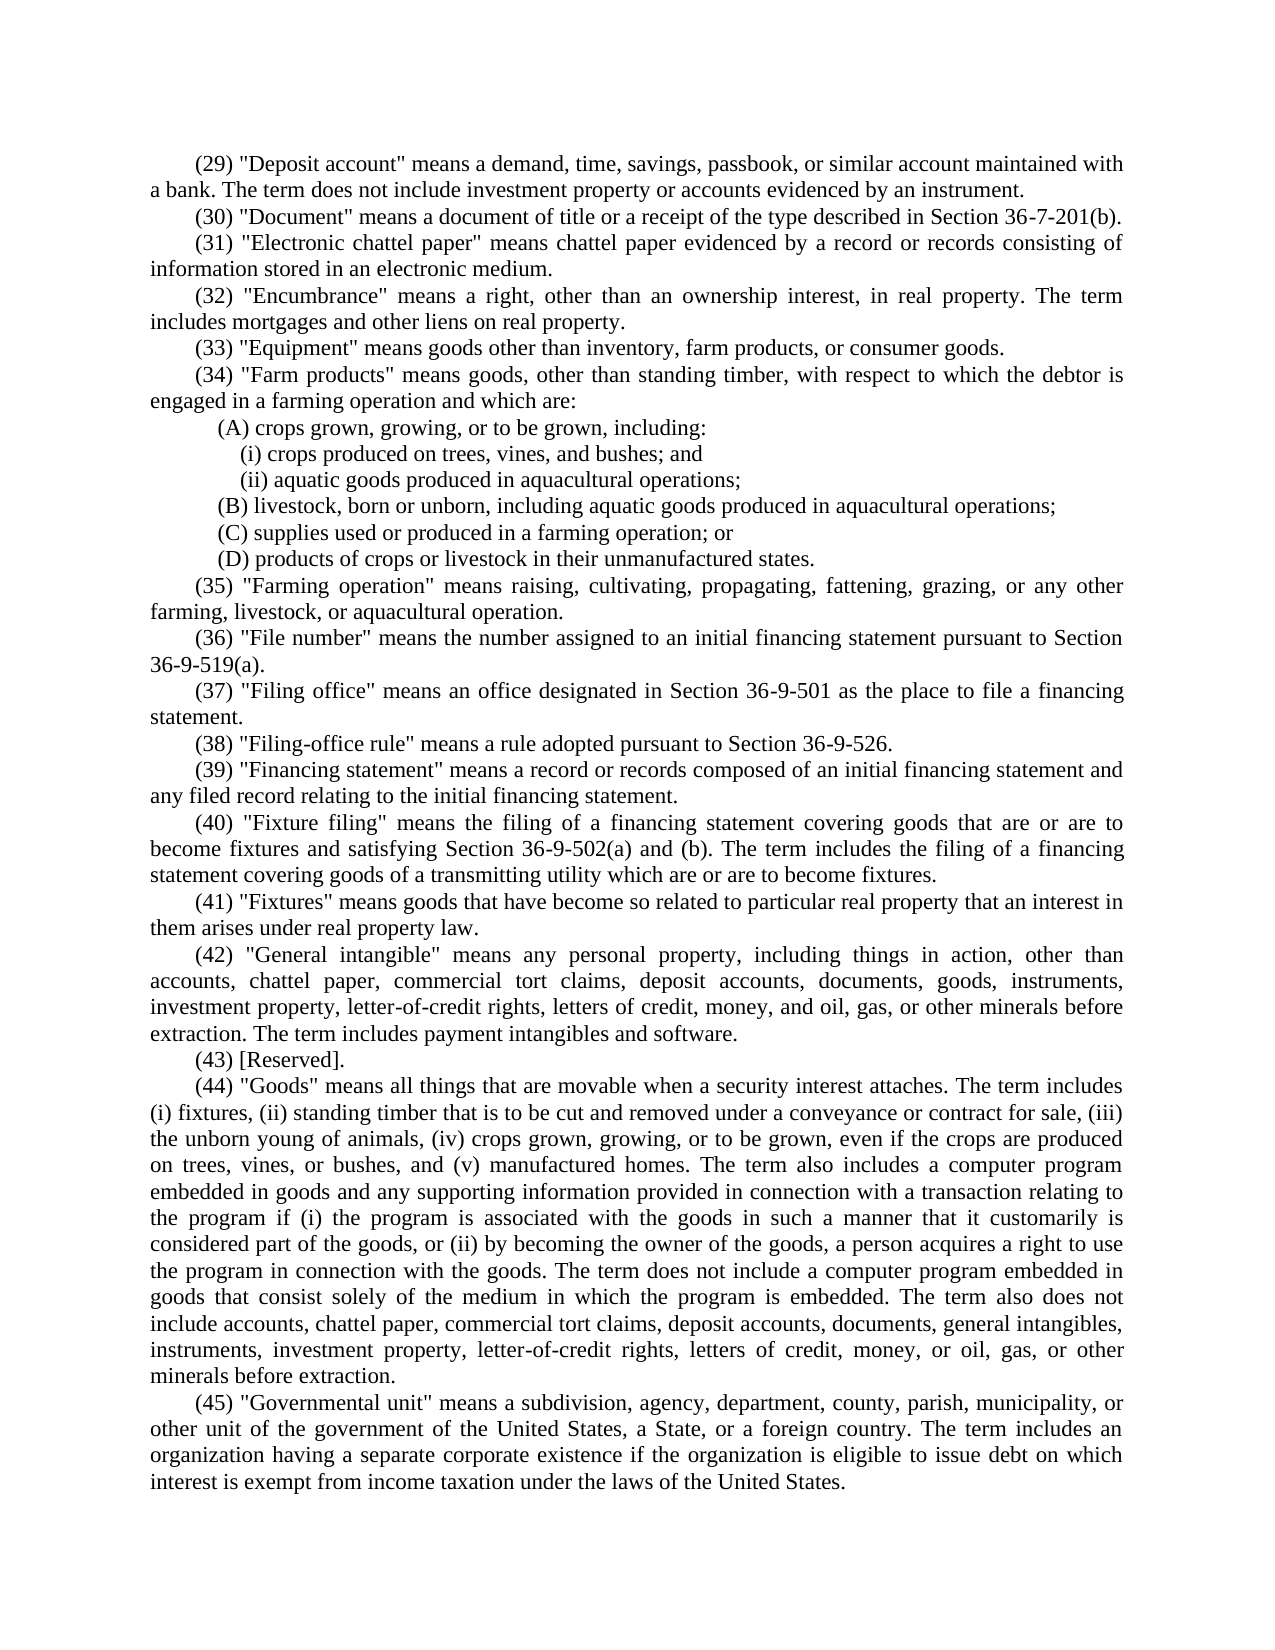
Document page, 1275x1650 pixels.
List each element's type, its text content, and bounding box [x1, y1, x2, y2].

text (41) "Fixtures" means goods that have become so related to particular real property that an interest in them arises under real property law. [150, 888, 1125, 941]
text (36) "File number" means the number assigned to an initial financing statement pursuant to Section 36-9-519(a). [150, 624, 1125, 677]
text (29) "Deposit account" means a demand, time, savings, passbook, or similar account maintained with a bank. The term does not include investment property or accounts evidenced by an instrument. [150, 150, 1125, 203]
text (30) "Document" means a document of title or a receipt of the type described in Section 36-7-201(b). [150, 203, 1125, 229]
text (45) "Governmental unit" means a subdivision, agency, department, county, parish, municipality, or other unit of the government of the United States, a State, or a foreign country. The term includes an organization having a separate corporate existence if the organization is eligible to issue debt on which interest is exempt from income taxation under the laws of the United States. [150, 1389, 1125, 1494]
text (35) "Farming operation" means raising, cultivating, propagating, fattening, grazing, or any other farming, livestock, or aquacultural operation. [150, 572, 1125, 624]
text (33) "Equipment" means goods other than inventory, farm products, or consumer goods. [150, 334, 1125, 361]
text (39) "Financing statement" means a record or records composed of an initial financing statement and any filed record relating to the initial financing statement. [150, 756, 1125, 809]
text (38) "Filing-office rule" means a rule adopted pursuant to Section 36-9-526. [150, 730, 1125, 756]
text (C) supplies used or produced in a farming operation; or [150, 519, 1125, 545]
text (43) [Reserved]. [150, 1046, 1125, 1072]
text (D) products of crops or livestock in their unmanufactured states. [150, 545, 1125, 572]
text (B) livestock, born or unborn, including aquatic goods produced in aquacultural operations; [150, 493, 1125, 519]
text (40) "Fixture filing" means the filing of a financing statement covering goods that are or are to become fixtures and satisfying Section 36-9-502(a) and (b). The term includes the filing of a financing statement covering goods of a transmitting utility which are or are to become fixtures. [150, 809, 1125, 888]
text (ii) aquatic goods produced in aquacultural operations; [150, 466, 1125, 493]
text (A) crops grown, growing, or to be grown, including: [150, 413, 1125, 440]
text (44) "Goods" means all things that are movable when a security interest attaches. The term includes (i) fixtures, (ii) standing timber that is to be cut and removed under a conveyance or contract for sale, (iii) the unborn young of animals, (iv) crops grown, growing, or to be grown, even if the crops are produced on trees, vines, or bushes, and (v) manufactured homes. The term also includes a computer program embedded in goods and any supporting information provided in connection with a transaction relating to the program if (i) the program is associated with the goods in such a manner that it customarily is considered part of the goods, or (ii) by becoming the owner of the goods, a person acquires a right to use the program in connection with the goods. The term does not include a computer program embedded in goods that consist solely of the medium in which the program is embedded. The term also does not include accounts, chattel paper, commercial tort claims, deposit accounts, documents, general intangibles, instruments, investment property, letter-of-credit rights, letters of credit, money, or oil, gas, or other minerals before extraction. [150, 1072, 1125, 1389]
text (i) crops produced on trees, vines, and bushes; and [150, 440, 1125, 466]
text (34) "Farm products" means goods, other than standing timber, with respect to which the debtor is engaged in a farming operation and which are: [150, 361, 1125, 413]
text (42) "General intangible" means any personal property, including things in action, other than accounts, chattel paper, commercial tort claims, deposit accounts, documents, goods, instruments, investment property, letter-of-credit rights, letters of credit, money, and oil, gas, or other minerals before extraction. The term includes payment intangibles and software. [150, 941, 1125, 1046]
text (37) "Filing office" means an office designated in Section 36-9-501 as the place to file a financing statement. [150, 677, 1125, 730]
text (31) "Electronic chattel paper" means chattel paper evidenced by a record or records consisting of information stored in an electronic medium. [150, 229, 1125, 282]
text (32) "Encumbrance" means a right, other than an ownership interest, in real property. The term includes mortgages and other liens on real property. [150, 282, 1125, 334]
